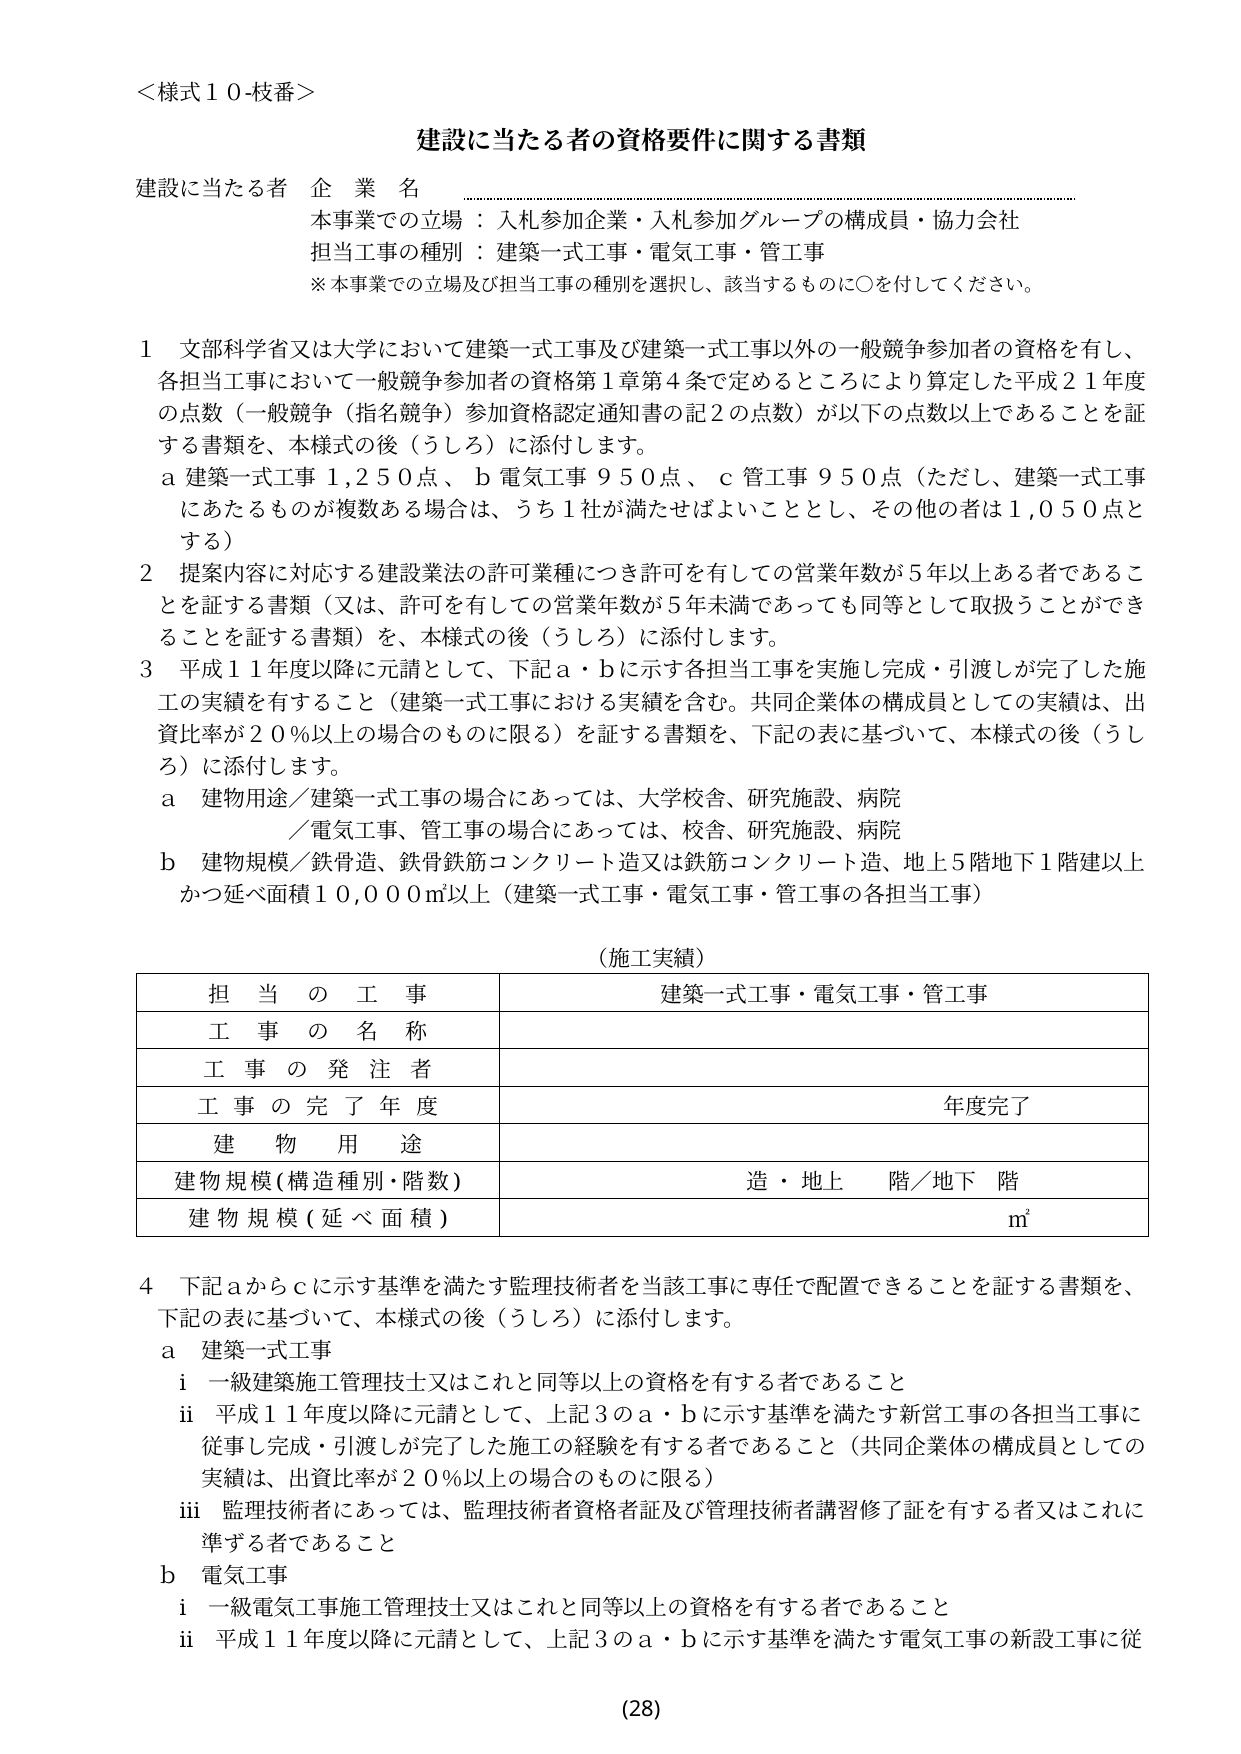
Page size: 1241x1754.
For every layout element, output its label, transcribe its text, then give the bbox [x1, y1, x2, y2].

text ⅲ 監理技術者にあっては、監理技術者資格者証及び管理技術者講習修了証を有する者又はこれに準ずる者であること [179, 1493, 1146, 1558]
table_cell 工事の名称 [137, 1012, 499, 1048]
text 建設に当たる者 企業名 [135, 171, 1146, 203]
table_cell 建物規模(構造種別･階数) [137, 1162, 499, 1198]
table_cell 造 ・ 地上 階／地下 階 [500, 1162, 1148, 1198]
text ３ 平成１１年度以降に元請として、下記ａ・ｂに示す各担当工事を実施し完成・引渡しが完了した施工の実績を有すること（建築一式工事における実績を含む。共同企業体の構成員としての実績は、出資比率が２０％以上の場合のものに限る）を証する書類を、下記の表に基づいて、本様式の後（うしろ）に添付します。 [135, 652, 1146, 781]
table_cell [500, 1012, 1148, 1048]
text 担当工事の種別 ： 建築一式工事・電気工事・管工事 [135, 235, 1146, 267]
text ※ 本事業での立場及び担当工事の種別を選択し、該当するものに○を付してください。 [135, 267, 1146, 299]
text ⅰ 一級建築施工管理技士又はこれと同等以上の資格を有する者であること [135, 1365, 1146, 1397]
text ｂ 建物規模／鉄骨造、鉄骨鉄筋コンクリート造又は鉄筋コンクリート造、地上５階地下１階建以上かつ延べ面積１０,０００㎡以上（建築一式工事・電気工事・管工事の各担当工事） [157, 845, 1146, 909]
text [179, 1622, 1146, 1654]
text 本事業での立場 ： 入札参加企業・入札参加グループの構成員・協力会社 [135, 203, 1146, 235]
table_cell 工事の発注者 [137, 1049, 499, 1086]
table_cell 工事の完了年度 [137, 1087, 499, 1123]
table_cell 年度完了 [500, 1087, 1148, 1123]
text ２ 提案内容に対応する建設業法の許可業種につき許可を有しての営業年数が５年以上ある者であることを証する書類（又は、許可を有しての営業年数が５年未満であっても同等として取扱うことができることを証する書類）を、本様式の後（うしろ）に添付します。 [135, 556, 1146, 652]
text 建設に当たる者の資格要件に関する書類 [135, 107, 1146, 171]
table_cell 建物規模(延べ面積) [137, 1199, 499, 1236]
table_cell [500, 1049, 1148, 1086]
table_header 担当の工事 [137, 974, 499, 1011]
text ⅰ 一級電気工事施工管理技士又はこれと同等以上の資格を有する者であること [179, 1590, 1146, 1622]
text ＜様式１０-枝番＞ [135, 75, 1146, 107]
text ａ 建築一式工事 [135, 1333, 1146, 1365]
text ⅱ 平成１１年度以降に元請として、上記３のａ・ｂに示す基準を満たす新営工事の各担当工事に従事し完成・引渡しが完了した施工の経験を有する者であること（共同企業体の構成員としての実績は、出資比率が２０％以上の場合のものに限る） [179, 1397, 1146, 1493]
table_header 建築一式工事・電気工事・管工事 [500, 974, 1148, 1011]
table_cell [500, 1124, 1148, 1161]
text ａ 建物用途／建築一式工事の場合にあっては、大学校舎、研究施設、病院 [135, 781, 1146, 813]
table_cell ㎡ [500, 1199, 1148, 1236]
text （施工実績） [157, 941, 1146, 973]
text ／電気工事、管工事の場合にあっては、校舎、研究施設、病院 [135, 813, 1146, 845]
text ｂ 電気工事 [135, 1558, 1146, 1590]
text ４ 下記ａからｃに示す基準を満たす監理技術者を当該工事に専任で配置できることを証する書類を、下記の表に基づいて、本様式の後（うしろ）に添付します。 [135, 1269, 1146, 1333]
table_cell 建物用途 [137, 1124, 499, 1161]
text １ 文部科学省又は大学において建築一式工事及び建築一式工事以外の一般競争参加者の資格を有し、各担当工事において一般競争参加者の資格第１章第４条で定めるところにより算定した平成２１年度の点数（一般競争（指名競争）参加資格認定通知書の記２の点数）が以下の点数以上であることを証する書類を、本様式の後（うしろ）に添付します。 [135, 332, 1146, 460]
text ａ 建築一式工事 １,２５０点 、 ｂ 電気工事 ９５０点 、 ｃ 管工事 ９５０点（ただし、建築一式工事にあたるものが複数ある場合は、うち１社が満たせばよいこととし、その他の者は１,０５０点とする） [157, 460, 1146, 556]
